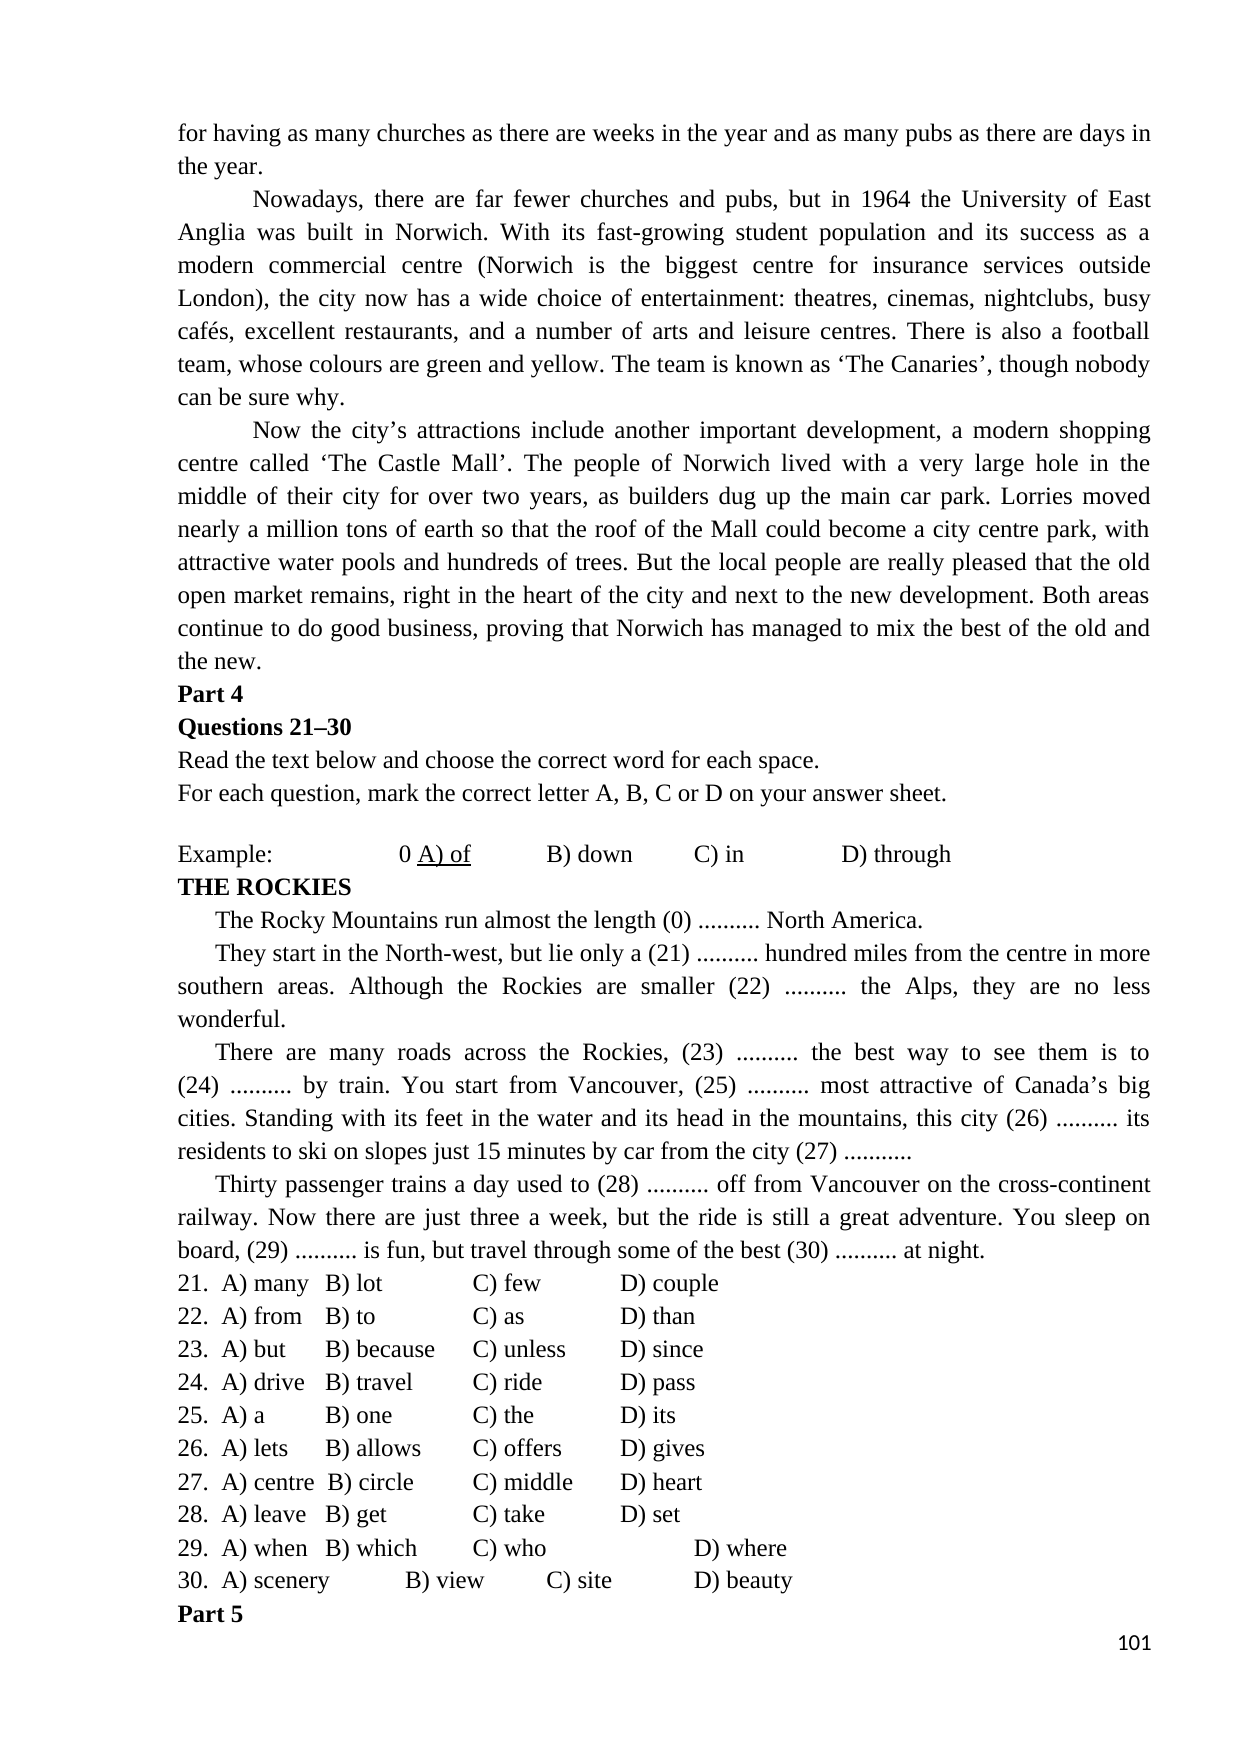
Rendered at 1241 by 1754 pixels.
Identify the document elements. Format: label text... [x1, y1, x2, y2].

text Part 4 [177, 679, 1152, 708]
text Nowadays, there are far fewer churches and pubs, but in 1964 the University of East Anglia was built in Norwich. With its fast-growing student population and its success as a modern commercial centre (Norwich is the biggest centre for insurance services outside London), the city now has a wide choice of entertainment: theatres, cinemas, nightclubs, busy cafés, excellent restaurants, and a number of arts and leisure centres. There is also a football team, whose colours are green and yellow. The team is known as ‘The Canaries’, though nobody can be sure why. [177, 184, 1152, 411]
text For each question, mark the correct letter А, В, С or D on your answer sheet. [177, 778, 1152, 807]
text The Rocky Mountains run almost the length (0) .......... North America. [177, 905, 1152, 934]
text 27. A) centre В) circle С) middle D) heart [177, 1467, 1152, 1495]
text Part 5 [177, 1599, 1152, 1627]
text THE ROCKIES [177, 872, 1152, 901]
text 21. A) many В) lot С) few D) couple [177, 1268, 1152, 1297]
text 29. A) when В) which С) who D) where [177, 1533, 1152, 1561]
text 28. A) leave В) get С) take D) set [177, 1499, 1152, 1528]
text 22. A) from В) to С) as D) than [177, 1301, 1152, 1330]
text There are many roads across the Rockies, (23) .......... the best way to see them is to (24) .......... by train. You start from Vancouver, (25) .......... most attractive of Canada’s big cities. Standing with its feet in the water and its head in the mountains, this city (26) .......... its residents to ski on slopes just 15 minutes by car from the city (27) ........... [177, 1037, 1152, 1165]
text 23. A) but В) because С) unless D) since [177, 1334, 1152, 1363]
text Questions 21–30 [177, 712, 1152, 741]
text Now the city’s attractions include another important development, a modern shopping centre called ‘The Castle Mall’. The people of Norwich lived with a very large hole in the middle of their city for over two years, as builders dug up the main car park. Lorries moved nearly a million tons of earth so that the roof of the Mall could become a city centre park, with attractive water pools and hundreds of trees. But the local people are really pleased that the old open market remains, right in the heart of the city and next to the new development. Both areas continue to do good business, proving that Norwich has managed to mix the best of the old and the new. [177, 415, 1152, 675]
text Thirty passenger trains a day used to (28) .......... off from Vancouver on the cross-continent railway. Now there are just three a week, but the ride is still a great adventure. You sleep on board, (29) .......... is fun, but travel through some of the best (30) .......... at night. [177, 1169, 1152, 1264]
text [177, 118, 1152, 180]
text 25. A) a В) one С) the D) its [177, 1401, 1152, 1429]
text Example: 0 A) of В) down С) in D) through [177, 839, 1152, 868]
text 26. A) lets В) allows С) offers D) gives [177, 1433, 1152, 1462]
text Read the text below and choose the correct word for each space. [177, 746, 1152, 774]
text 24. A) drive В) travel С) ride D) pass [177, 1367, 1152, 1396]
text 30. A) scenery В) view С) site D) beauty [177, 1566, 1152, 1594]
text They start in the North-west, but lie only a (21) .......... hundred miles from the centre in more southern areas. Although the Rockies are smaller (22) .......... the Alps, they are no less wonderful. [177, 938, 1152, 1033]
